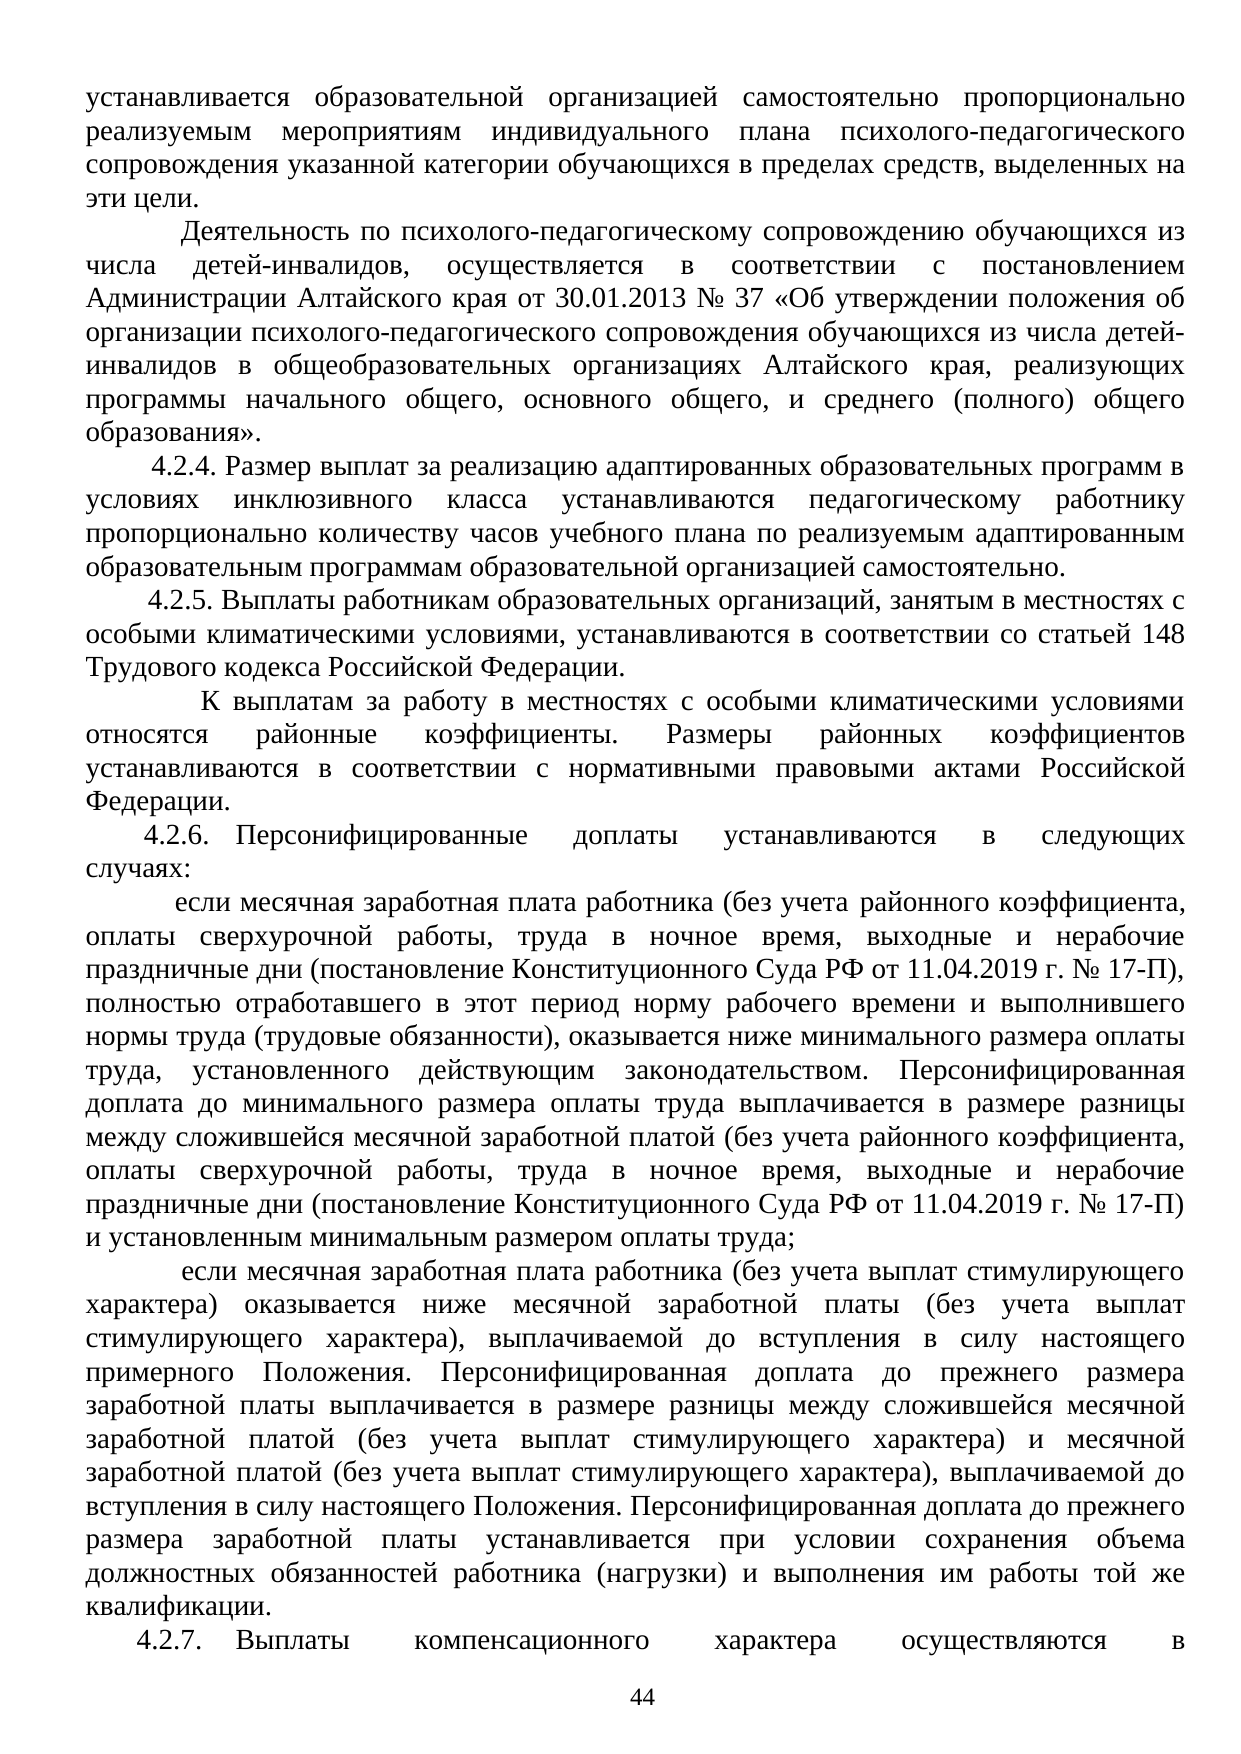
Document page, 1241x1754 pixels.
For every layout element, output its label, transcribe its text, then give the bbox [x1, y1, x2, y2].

text 4.2.5. Выплаты работникам образовательных организаций, занятым в местностях с особыми климатическими условиями, устанавливаются в соответствии со статьей 148 Трудового кодекса Российской Федерации. [85, 582, 1186, 683]
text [85, 1622, 1186, 1656]
text Деятельность по психолого-педагогическому сопровождению обучающихся из числа детей-инвалидов, осуществляется в соответствии с постановлением Администрации Алтайского края от 30.01.2013 № 37 «Об утверждении положения об организации психолого-педагогического сопровождения обучающихся из числа детей-инвалидов в общеобразовательных организациях Алтайского края, реализующих программы начального общего, основного общего, и среднего (полного) общего образования». [85, 213, 1186, 448]
text К выплатам за работу в местностях с особыми климатическими условиями относятся районные коэффициенты. Размеры районных коэффициентов устанавливаются в соответствии с нормативными правовыми актами Российской Федерации. [85, 683, 1186, 817]
text 4.2.4. Размер выплат за реализацию адаптированных образовательных программ в условиях инклюзивного класса устанавливаются педагогическому работнику пропорционально количеству часов учебного плана по реализуемым адаптированным образовательным программам образовательной организацией самостоятельно. [85, 448, 1186, 582]
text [85, 79, 1186, 213]
text если месячная заработная плата работника (без учета районного коэффициента, оплаты сверхурочной работы, труда в ночное время, выходные и нерабочие праздничные дни (постановление Конституционного Суда РФ от 11.04.2019 г. № 17-П), полностью отработавшего в этот период норму рабочего времени и выполнившего нормы труда (трудовые обязанности), оказывается ниже минимального размера оплаты труда, установленного действующим законодательством. Персонифицированная доплата до минимального размера оплаты труда выплачивается в размере разницы между сложившейся месячной заработной платой (без учета районного коэффициента, оплаты сверхурочной работы, труда в ночное время, выходные и нерабочие праздничные дни (постановление Конституционного Суда РФ от 11.04.2019 г. № 17-П) и установленным минимальным размером оплаты труда; [85, 884, 1186, 1253]
text если месячная заработная плата работника (без учета выплат стимулирующего характера) оказывается ниже месячной заработной платы (без учета выплат стимулирующего характера), выплачиваемой до вступления в силу настоящего примерного Положения. Персонифицированная доплата до прежнего размера заработной платы выплачивается в размере разницы между сложившейся месячной заработной платой (без учета выплат стимулирующего характера) и месячной заработной платой (без учета выплат стимулирующего характера), выплачиваемой до вступления в силу настоящего Положения. Персонифицированная доплата до прежнего размера заработной платы устанавливается при условии сохранения объема должностных обязанностей работника (нагрузки) и выполнения им работы той же квалификации. [85, 1253, 1186, 1622]
text 4.2.6. Персонифицированные доплаты устанавливаются в следующих случаях: [85, 817, 1186, 884]
